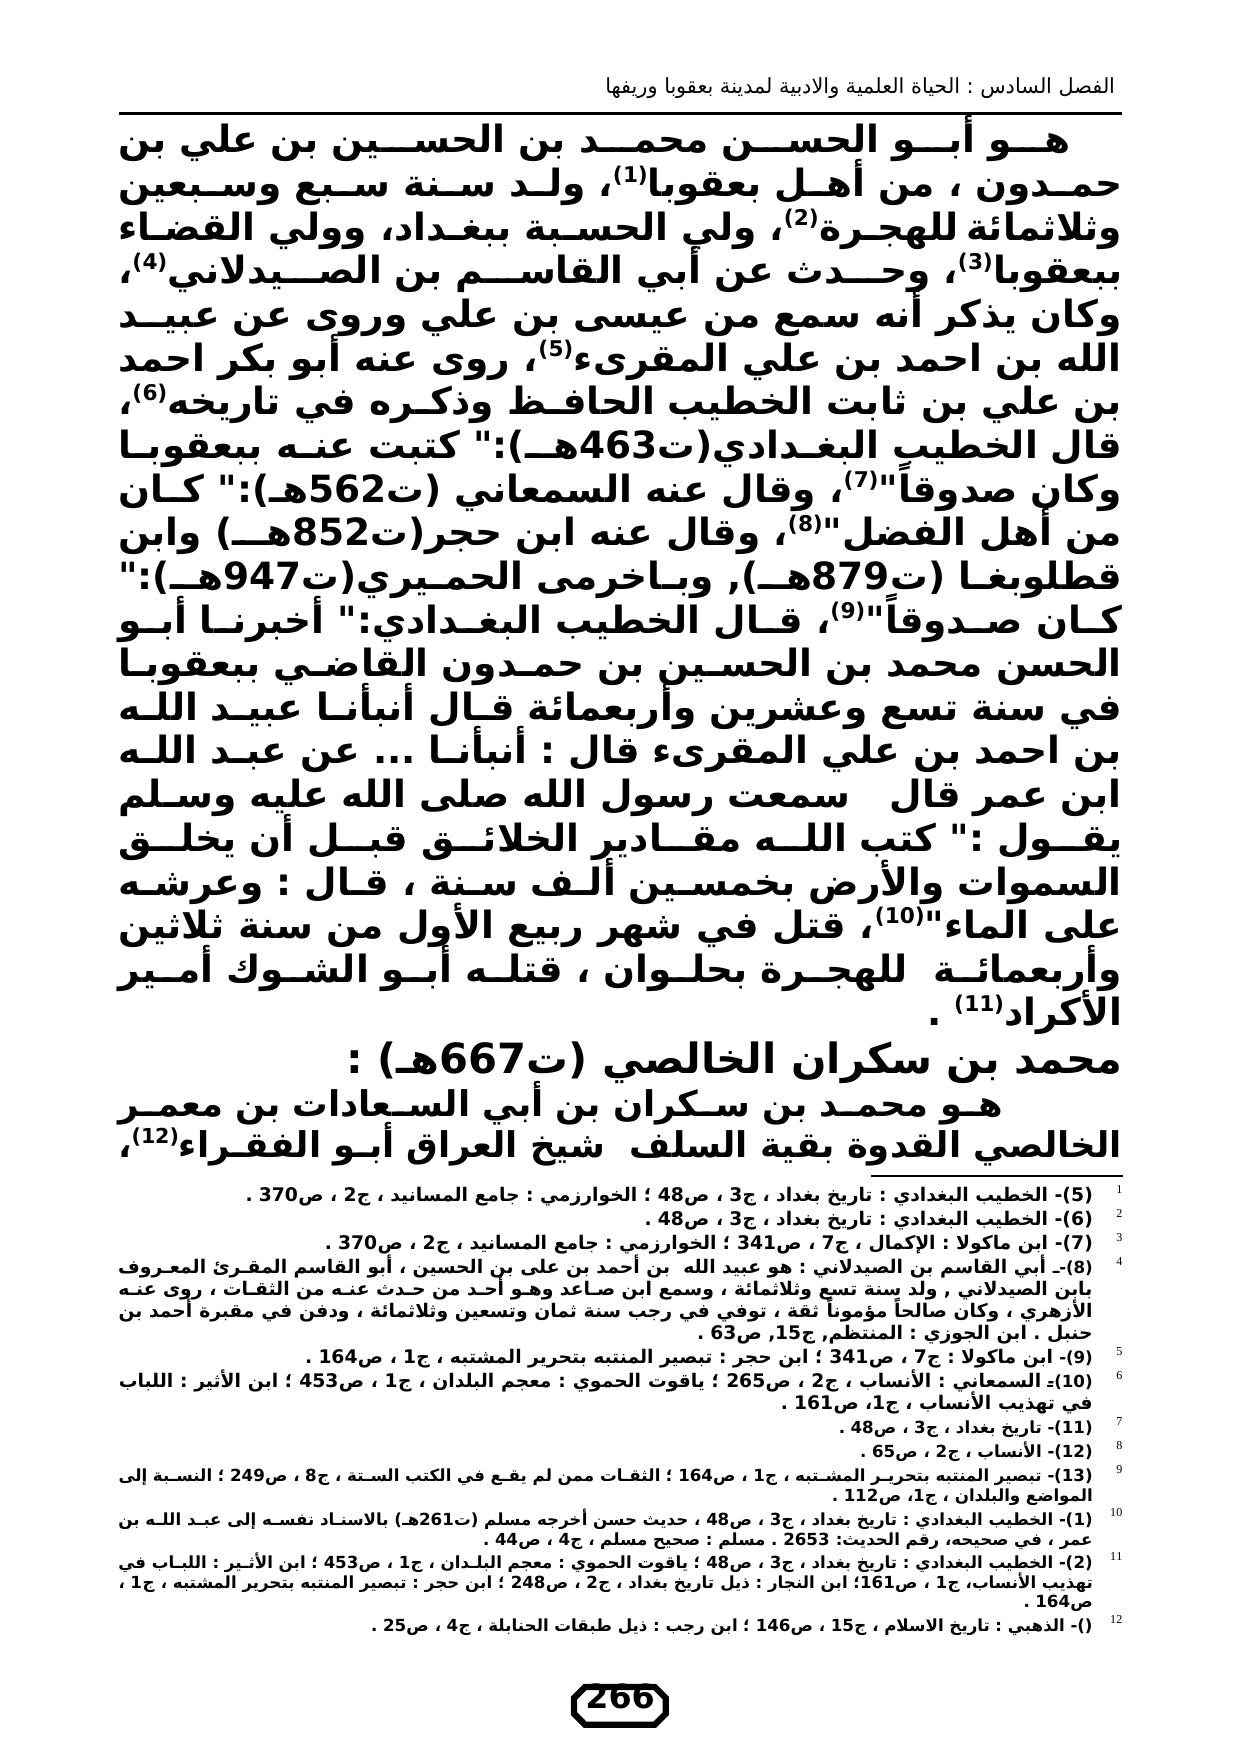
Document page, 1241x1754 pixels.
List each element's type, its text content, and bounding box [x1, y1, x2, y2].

text محمد بن سكران الخالصي (ت667هـ) : [118, 1035, 1122, 1083]
text هو محمد بن سكران بن أبي السعادات بن معمر الخالصي القدوة بقية السلف شيخ العراق أبو الفقراء()، وكان زاهداً عابداً قانعاً باليسير ممدود السماط للواردين رفيع المحل كثير التواضع فارغاً عن نفسه وله أتباع كثيرون ومحبون()، وقيل كان يجوع ولا يطلب شيئاً من الفقراء وهم ينسونه وهــو يصبر، ولامهم مـرة فاعتذروا بكثرة الواردين(), قيل إنَّ النصير الطوسي(), زاره وقال ما حد الفقراء؟ فقال الذي أعرفه أنَّ زيق(), الفقير ضيق ما يدخله رأس كبير"()، قال الذهبي (ت748هـ):" سمعت الشيخ عبد الله يقول بقيت مدة ببغداد بزاوية الشيخ محمد بن سكران وكان هناك ضرير يلقن فسمعته يقول: إنه ختم عليه القرآن نحو ستين رجلاً على اسم واحد"()، ويذكر ابن رجب (ت795هـ) قائلاً :" قال الشيخ عبد الصمد بن أبي الجيش بلغني عن الشيخ محمد بن سكران الزاهد المشهور أنه قال رأيت أستاذ الدار ابن الجوزي في النوم فقلت له : ما فعل الله بك؟ قال كفرت ذنوبنا سيوفهم رضى الله عنهم"()، توفي في التاسع من شعبان سنة سبع وستين وستمائة()، ولا يزال قبره ماثلاً إلى يومنا هذا إلى الجنوب من بعقوبا ، وأصبح حالياً مقبرة كبيرة يدفن فيها العامة موتاهم . [118, 1083, 1122, 1166]
text هو أبو الحسن محمد بن الحسين بن علي بن حمدون ، من أهل بعقوبا()، ولد سنة سبع وسبعين وثلاثمائة للهجرة()، ولي الحسبة ببغداد، وولي القضاء ببعقوبا()، وحدث عن أبي القاسم بن الصيدلاني()، وكان يذكر أنه سمع من عيسى بن علي وروى عن عبيد الله بن احمد بن علي المقرىء()، روى عنه أبو بكر احمد بن علي بن ثابت الخطيب الحافظ وذكره في تاريخه()، قال الخطيب البغدادي(ت463هـ):" كتبت عنه ببعقوبا وكان صدوقاً"()، وقال عنه السمعاني (ت562هـ):" كان من أهل الفضل"()، وقال عنه ابن حجر(ت852هـ) وابن قطلوبغا (ت879هـ), وباخرمى الحميري(ت947هـ):" كان صدوقاً"()، قال الخطيب البغدادي:" أخبرنا أبو الحسن محمد بن الحسين بن حمدون القاضي ببعقوبا في سنة تسع وعشرين وأربعمائة قال أنبأنا عبيد الله بن احمد بن علي المقرىء قال : أنبأنا ... عن عبد الله ابن عمر قال سمعت رسول الله صلى الله عليه وسلم يقول :" كتب الله مقادير الخلائق قبل أن يخلق السموات والأرض بخمسين ألف سنة ، قال : وعرشه على الماء"()، قتل في شهر ربيع الأول من سنة ثلاثين وأربعمائة للهجرة بحلوان ، قتله أبو الشوك أمير الأكراد() . [118, 118, 1122, 1035]
